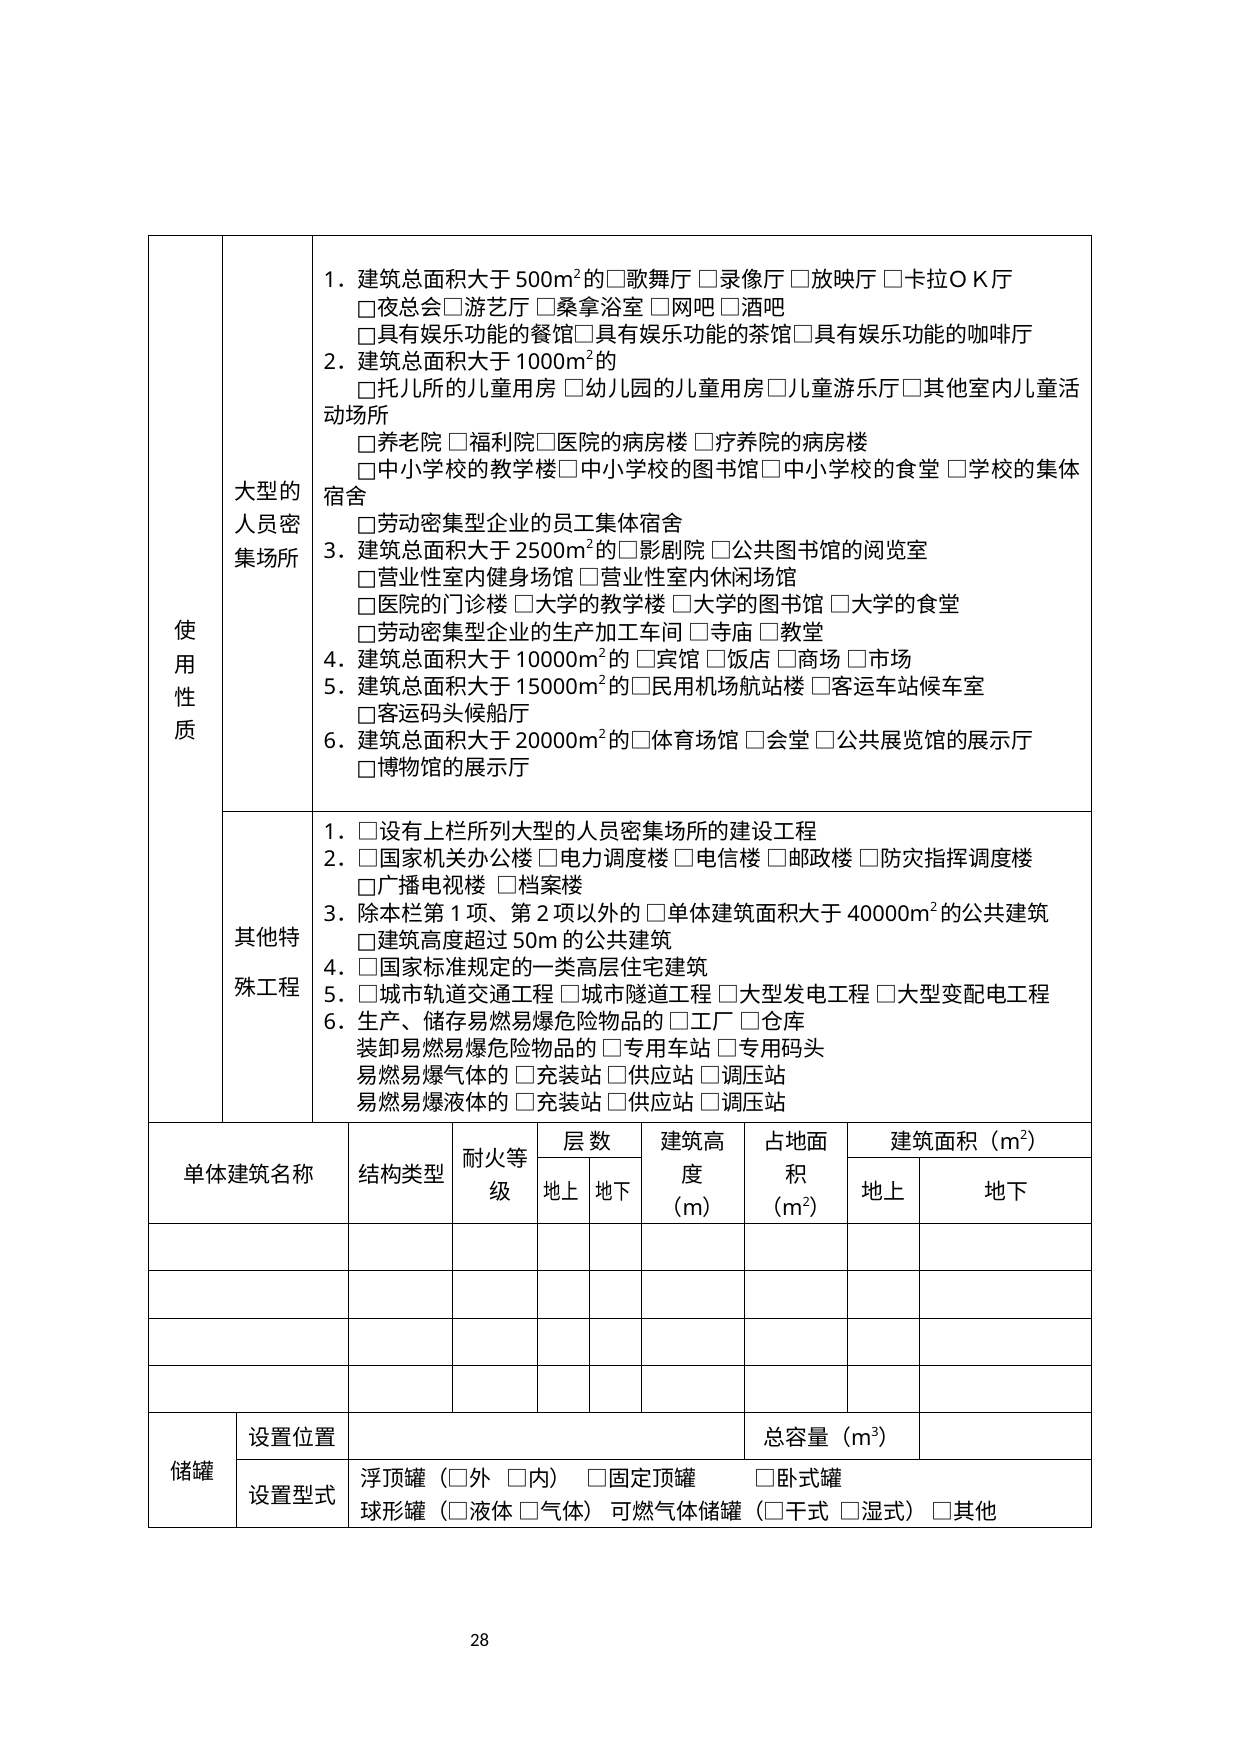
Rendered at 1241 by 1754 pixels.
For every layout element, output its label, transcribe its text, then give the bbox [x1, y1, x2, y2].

table_cell [642, 1319, 744, 1365]
table_cell [920, 1319, 1091, 1365]
table_cell [453, 1366, 537, 1412]
table_cell 地下 [920, 1158, 1091, 1223]
table_cell 占地面积 （m2） [745, 1123, 847, 1223]
table_cell [848, 1319, 919, 1365]
table_cell [349, 1271, 452, 1317]
table_cell 层 数 [538, 1123, 641, 1157]
table_cell [590, 1366, 641, 1412]
table_cell [848, 1271, 919, 1317]
table_cell [149, 1224, 348, 1270]
table_cell 建筑高度 （m） [642, 1123, 744, 1223]
table_cell [149, 1366, 348, 1412]
table_cell [920, 1224, 1091, 1270]
table_cell [538, 1319, 589, 1365]
table_cell [745, 1366, 847, 1412]
table_cell 地下 [590, 1158, 641, 1223]
table_cell [349, 1319, 452, 1365]
table_cell 地上 [848, 1158, 919, 1223]
table_cell 浮顶罐（□外 □内） □固定顶罐 □卧式罐 球形罐（□液体 □气体） 可燃气体储罐（□干式 □湿式） □其他 [349, 1460, 1091, 1527]
table_cell 设置位置 [237, 1413, 348, 1459]
table_cell [349, 1413, 744, 1459]
table_cell [590, 1224, 641, 1270]
table_cell [848, 1366, 919, 1412]
table_cell 使 用 性 质 [149, 236, 222, 1122]
table_cell [745, 1224, 847, 1270]
table_cell [642, 1366, 744, 1412]
table_cell 总容量（m3） [745, 1413, 919, 1459]
table_cell [349, 1366, 452, 1412]
table_cell [538, 1224, 589, 1270]
table_cell [538, 1271, 589, 1317]
table_cell [920, 1413, 1091, 1459]
table_cell [745, 1319, 847, 1365]
table_cell [642, 1271, 744, 1317]
table_cell [848, 1224, 919, 1270]
table_cell [453, 1271, 537, 1317]
table_cell 大型的人员密集场所 [223, 236, 312, 811]
table_cell [590, 1271, 641, 1317]
table_cell [538, 1366, 589, 1412]
table_cell [642, 1224, 744, 1270]
table_cell 地上 [538, 1158, 589, 1223]
table_cell 耐火等级 [453, 1123, 537, 1223]
table_cell 1．建筑总面积大于500m2的□歌舞厅 □录像厅 □放映厅 □卡拉ＯＫ厅 □夜总会□游艺厅 □桑拿浴室 □网吧 □酒吧 □具有娱乐功能的餐馆□具有娱乐功能的茶馆□具有娱乐功能的咖啡厅 2．建筑总面积大于1000m2的 □托儿所的儿童用房 □幼儿园的儿童用房□儿童游乐厅□其他室内儿童活动场所 □养老院 □福利院□医院的病房楼 □疗养院的病房楼 □中小学校的教学楼□中小学校的图书馆□中小学校的食堂 □学校的集体宿舍 □劳动密集型企业的员工集体宿舍 3．建筑总面积大于2500m2的□影剧院 □公共图书馆的阅览室 □营业性室内健身场馆 □营业性室内休闲场馆 □医院的门诊楼 □大学的教学楼 □大学的图书馆 □大学的食堂 □劳动密集型企业的生产加工车间 □寺庙 □教堂 4．建筑总面积大于10000m2的 □宾馆 □饭店 □商场 □市场 5．建筑总面积大于15000m2的□民用机场航站楼 □客运车站候车室 □客运码头候船厅 6．建筑总面积大于20000m2的□体育场馆 □会堂 □公共展览馆的展示厅 □博物馆的展示厅 [313, 236, 1091, 811]
table_cell 储罐 [149, 1413, 236, 1527]
table_cell [149, 1319, 348, 1365]
table_cell [149, 1271, 348, 1317]
table_cell 其他特殊工程 [223, 812, 312, 1122]
table_cell [745, 1271, 847, 1317]
table_cell [453, 1319, 537, 1365]
table_cell 建筑面积（m2） [848, 1123, 1091, 1157]
table_cell 单体建筑名称 [149, 1123, 348, 1223]
table_cell [349, 1224, 452, 1270]
table_cell 结构类型 [349, 1123, 452, 1223]
table_cell [590, 1319, 641, 1365]
table_cell 设置型式 [237, 1460, 348, 1527]
table_cell 1．□设有上栏所列大型的人员密集场所的建设工程 2．□国家机关办公楼 □电力调度楼 □电信楼 □邮政楼 □防灾指挥调度楼 □广播电视楼 □档案楼 3．除本栏第1项、第2项以外的 □单体建筑面积大于40000m2的公共建筑 □建筑高度超过50m的公共建筑 4．□国家标准规定的一类高层住宅建筑 5．□城市轨道交通工程 □城市隧道工程 □大型发电工程 □大型变配电工程 6．生产、储存易燃易爆危险物品的 □工厂 □仓库 装卸易燃易爆危险物品的 □专用车站 □专用码头 易燃易爆气体的 □充装站 □供应站 □调压站 易燃易爆液体的 □充装站 □供应站 □调压站 [313, 812, 1091, 1122]
table_cell [920, 1271, 1091, 1317]
table_cell [920, 1366, 1091, 1412]
table_cell [453, 1224, 537, 1270]
